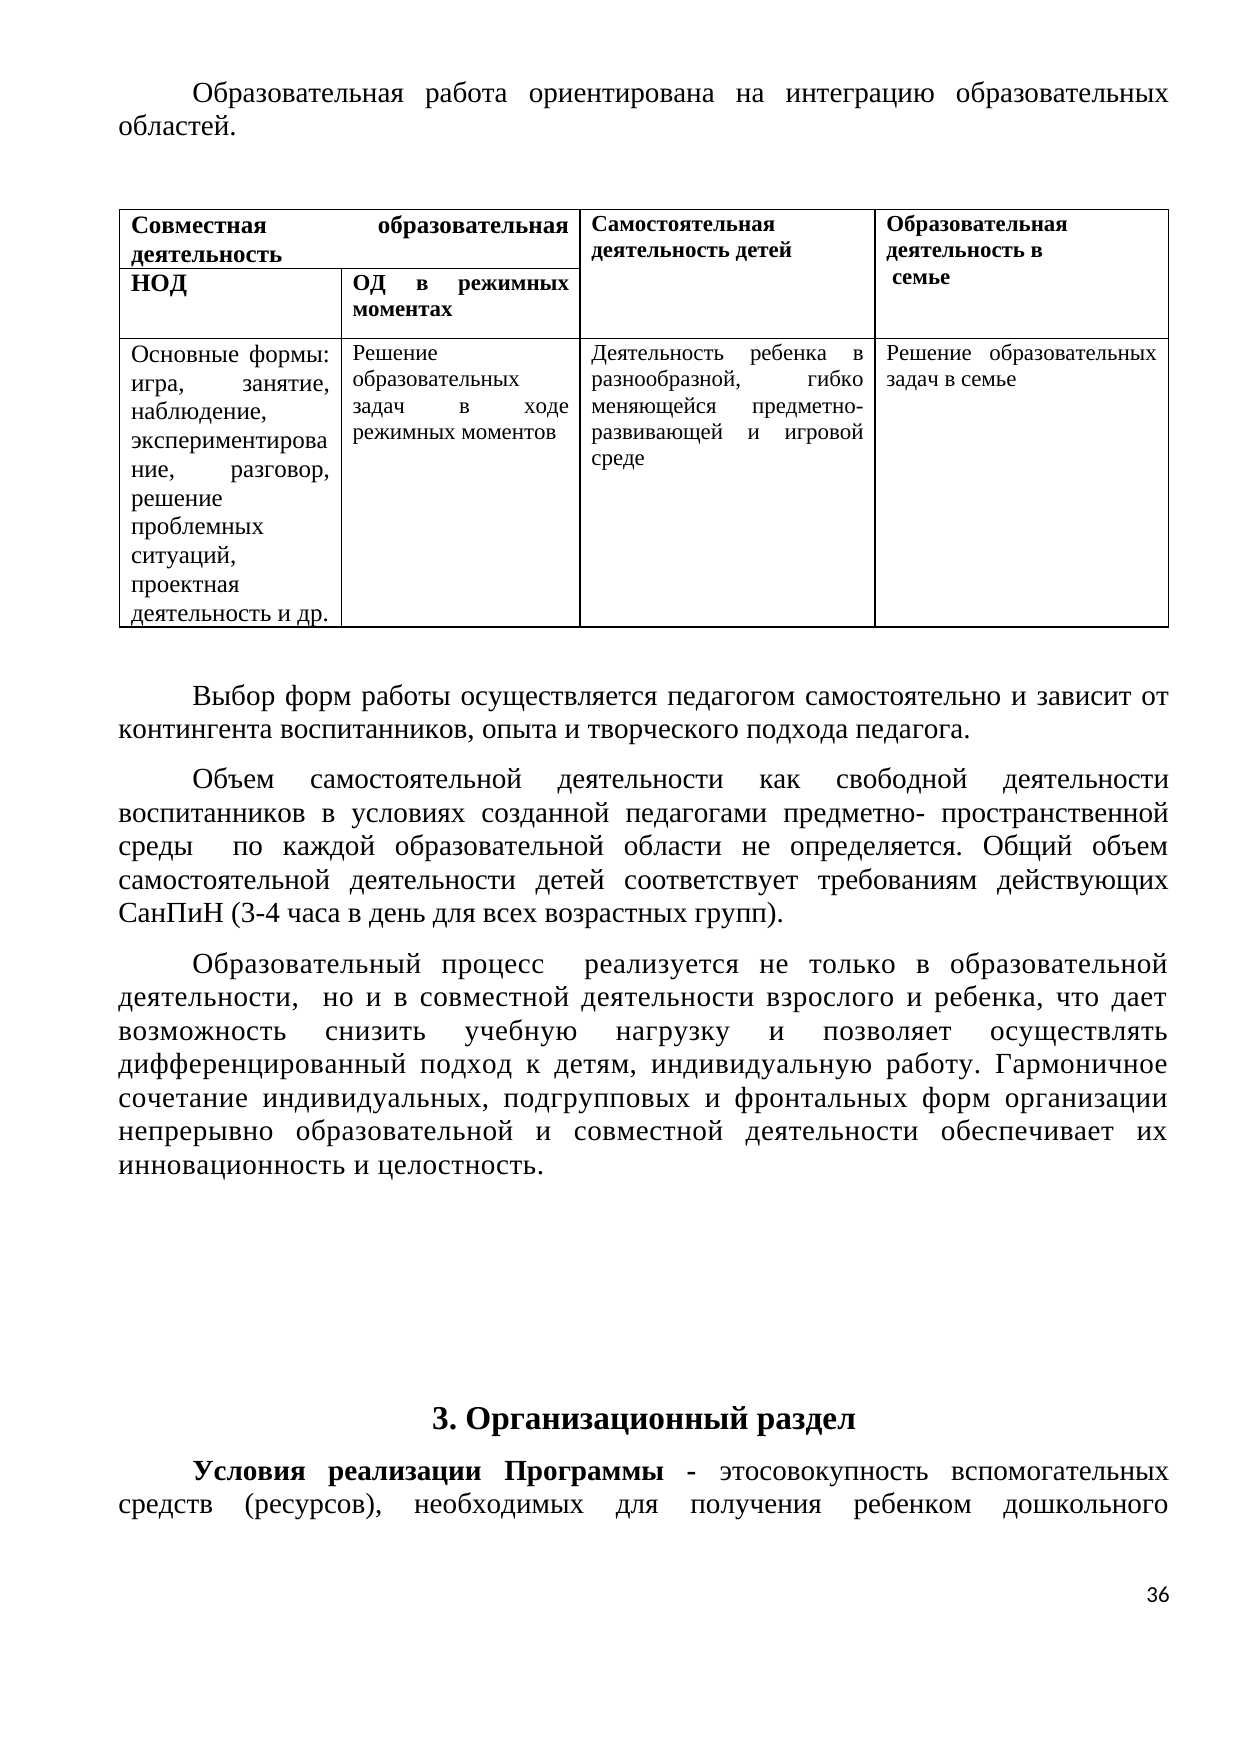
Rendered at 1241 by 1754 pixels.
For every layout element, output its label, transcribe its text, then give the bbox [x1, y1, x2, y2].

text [118, 1453, 1169, 1520]
table_cell Основные формы: игра, занятие, наблюдение, экспериментирование, разговор, решение проблемных ситуаций, проектная деятельность и др. [120, 339, 341, 626]
table_cell Деятельность ребенка в разнообразной, гибко меняющейся предметно-развивающей и игровой среде [581, 339, 874, 626]
table_cell НОД [120, 269, 341, 338]
table_cell Решение образовательных задач в ходе режимных моментов [342, 339, 579, 626]
text 3. Организационный раздел [118, 1398, 1169, 1436]
text Образовательный процесс реализуется не только в образовательной деятельности, но и в совместной деятельности взрослого и ребенка, что дает возможность снизить учебную нагрузку и позволяет осуществлять дифференцированный подход к детям, индивидуальную работу. Гармоничное сочетание индивидуальных, подгрупповых и фронтальных форм организации непрерывно образовательной и совместной деятельности обеспечивает их инновационность и целостность. [118, 946, 1169, 1181]
table_header Совместная образовательная деятельность [120, 210, 579, 267]
text Выбор форм работы осуществляется педагогом самостоятельно и зависит от контингента воспитанников, опыта и творческого подхода педагога. [118, 678, 1169, 745]
table_header Самостоятельная деятельность детей [581, 210, 874, 338]
table_cell Решение образовательных задач в семье [876, 339, 1168, 626]
table_cell ОД в режимных моментах [342, 269, 579, 338]
text Объем самостоятельной деятельности как свободной деятельности воспитанников в условиях созданной педагогами предметно- пространственной среды по каждой образовательной области не определяется. Общий объем самостоятельной деятельности детей соответствует требованиям действующих СанПиН (3-4 часа в день для всех возрастных групп). [118, 761, 1169, 929]
text Образовательная работа ориентирована на интеграцию образовательных областей. [118, 75, 1169, 142]
table_header Образовательная деятельность в семье [876, 210, 1168, 338]
